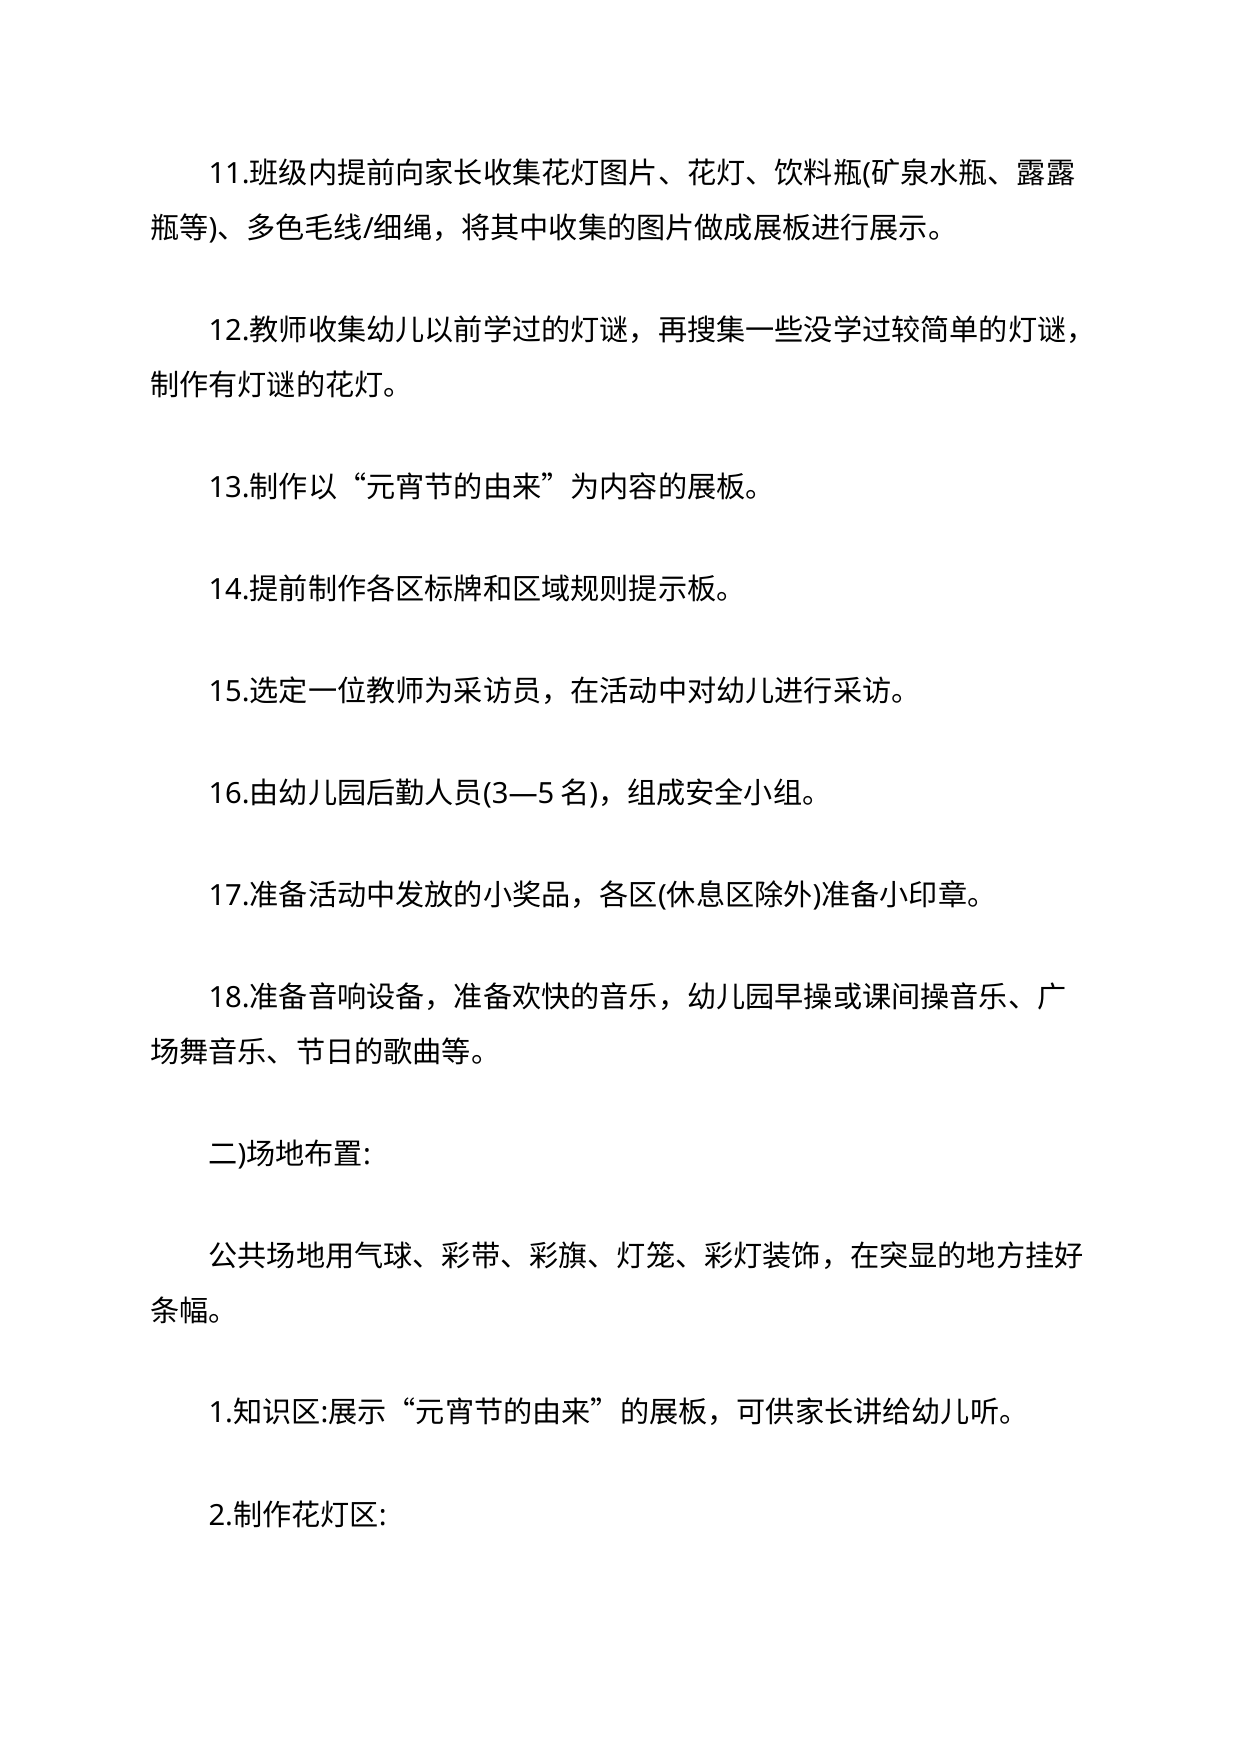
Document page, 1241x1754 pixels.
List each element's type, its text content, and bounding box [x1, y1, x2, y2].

text 14.提前制作各区标牌和区域规则提示板。 [150, 566, 1090, 608]
text 13.制作以“元宵节的由来”为内容的展板。 [150, 464, 1090, 506]
text 2.制作花灯区: [150, 1491, 1090, 1533]
text 二)场地布置: [150, 1130, 1090, 1173]
text 公共场地用气球、彩带、彩旗、灯笼、彩灯装饰，在突显的地方挂好条幅。 [150, 1232, 1090, 1329]
text 11.班级内提前向家长收集花灯图片、花灯、饮料瓶(矿泉水瓶、露露瓶等)、多色毛线/细绳，将其中收集的图片做成展板进行展示。 [150, 150, 1090, 247]
text 1.知识区:展示“元宵节的由来”的展板，可供家长讲给幼儿听。 [150, 1389, 1090, 1431]
text 17.准备活动中发放的小奖品，各区(休息区除外)准备小印章。 [150, 872, 1090, 914]
text 15.选定一位教师为采访员，在活动中对幼儿进行采访。 [150, 668, 1090, 710]
text 12.教师收集幼儿以前学过的灯谜，再搜集一些没学过较简单的灯谜，制作有灯谜的花灯。 [150, 307, 1090, 404]
text 18.准备音响设备，准备欢快的音乐，幼儿园早操或课间操音乐、广场舞音乐、节日的歌曲等。 [150, 974, 1090, 1071]
text 16.由幼儿园后勤人员(3—5名)，组成安全小组。 [150, 770, 1090, 812]
